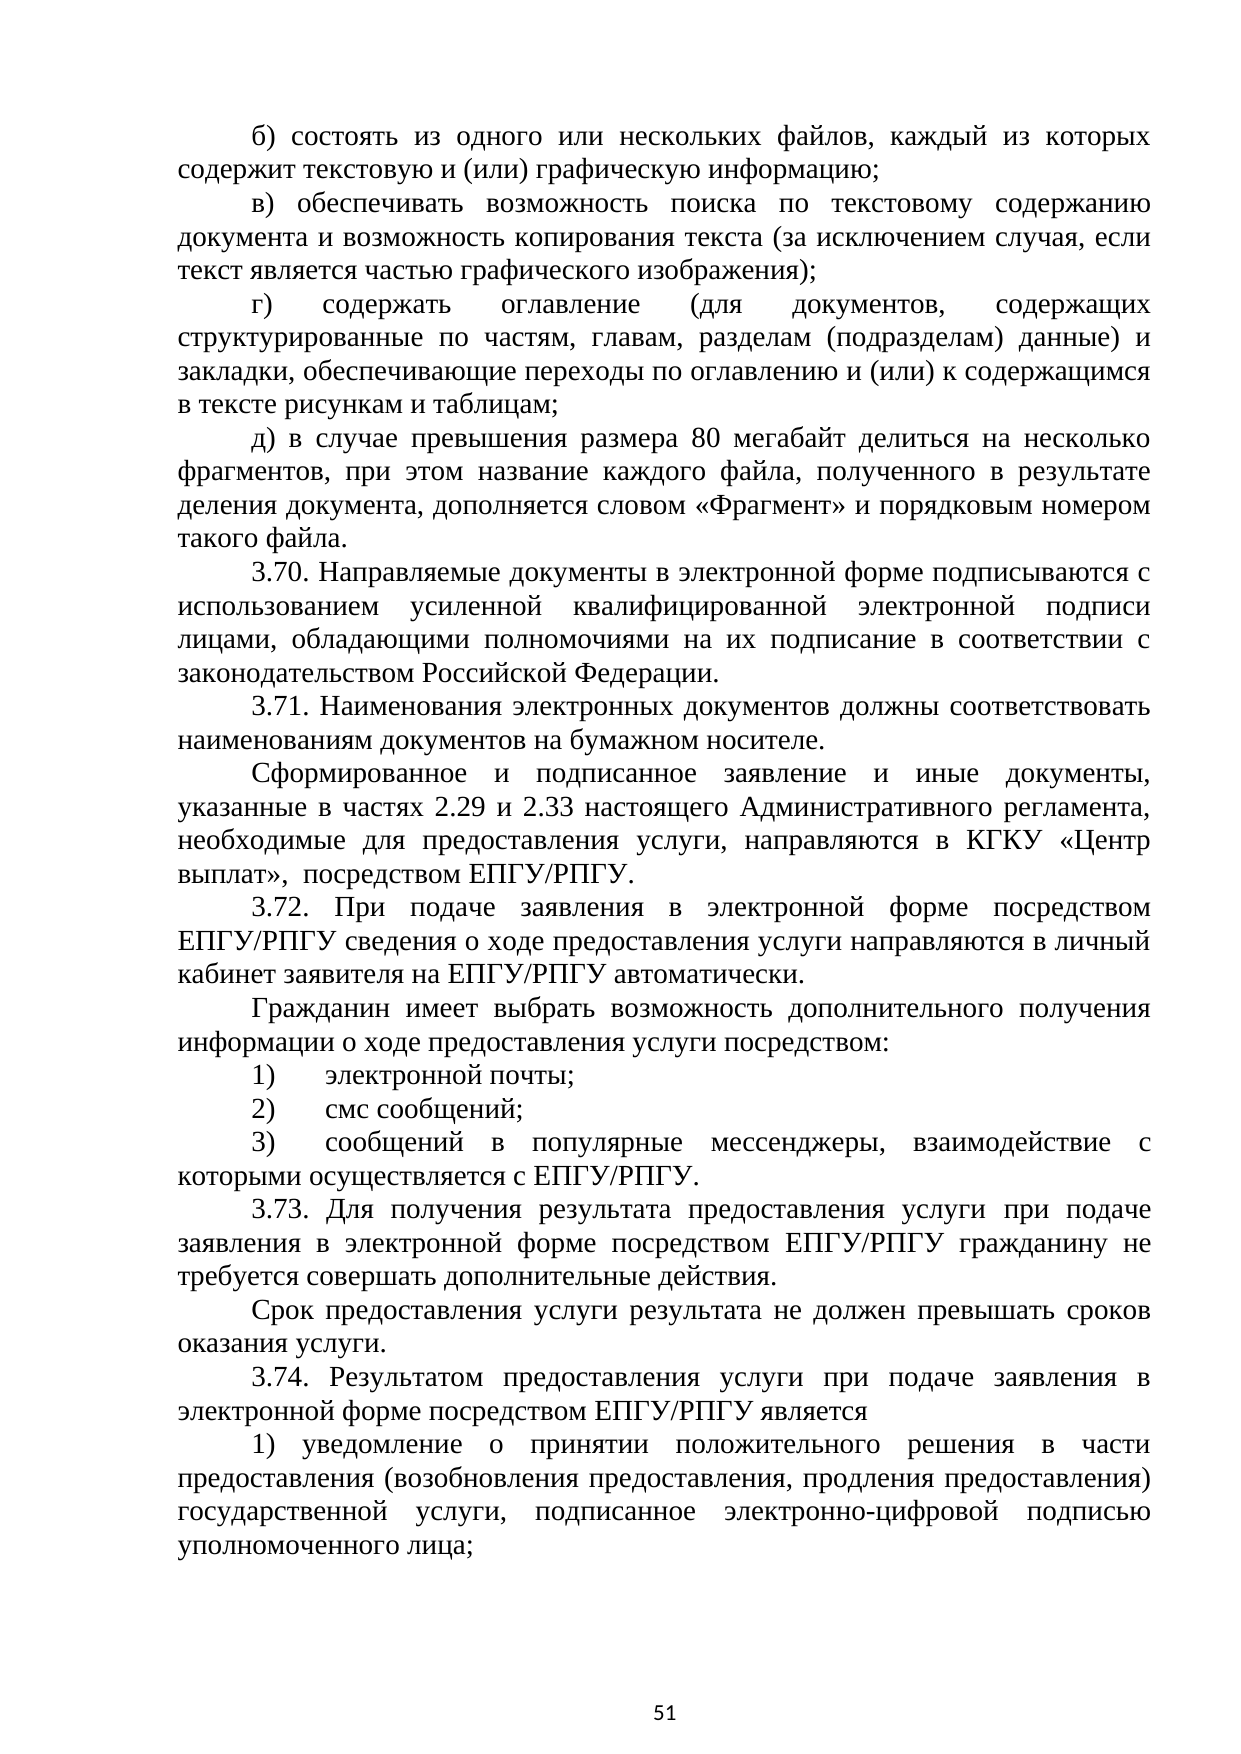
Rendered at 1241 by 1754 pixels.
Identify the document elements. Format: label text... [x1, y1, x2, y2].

text Срок предоставления услуги результата не должен превышать сроков оказания услуги. [177, 1292, 1152, 1359]
text Гражданин имеет выбрать возможность дополнительного получения информации о ходе предоставления услуги посредством: [177, 990, 1152, 1057]
text д) в случае превышения размера 80 мегабайт делиться на несколько фрагментов, при этом название каждого файла, полученного в результате деления документа, дополняется словом «Фрагмент» и порядковым номером такого файла. [177, 420, 1152, 554]
text 1) уведомление о принятии положительного решения в части предоставления (возобновления предоставления, продления предоставления) государственной услуги, подписанное электронно-цифровой подписью уполномоченного лица; [177, 1426, 1152, 1560]
text 3.73. Для получения результата предоставления услуги при подаче заявления в электронной форме посредством ЕПГУ/РПГУ гражданину не требуется совершать дополнительные действия. [177, 1191, 1152, 1292]
text б) состоять из одного или нескольких файлов, каждый из которых содержит текстовую и (или) графическую информацию; [177, 118, 1152, 185]
text в) обеспечивать возможность поиска по текстовому содержанию документа и возможность копирования текста (за исключением случая, если текст является частью графического изображения); [177, 185, 1152, 286]
text 3.74. Результатом предоставления услуги при подаче заявления в электронной форме посредством ЕПГУ/РПГУ является [177, 1359, 1152, 1426]
text г) содержать оглавление (для документов, содержащих структурированные по частям, главам, разделам (подразделам) данные) и закладки, обеспечивающие переходы по оглавлению и (или) к содержащимся в тексте рисункам и таблицам; [177, 286, 1152, 420]
text Сформированное и подписанное заявление и иные документы, указанные в частях 2.29 и 2.33 настоящего Административного регламента, необходимые для предоставления услуги, направляются в КГКУ «Центр выплат», посредством ЕПГУ/РПГУ. [177, 755, 1152, 889]
text 3.72. При подаче заявления в электронной форме посредством ЕПГУ/РПГУ сведения о ходе предоставления услуги направляются в личный кабинет заявителя на ЕПГУ/РПГУ автоматически. [177, 889, 1152, 990]
list сообщений в популярные мессенджеры, взаимодействие с которыми осуществляется с ЕПГУ/РПГУ. [177, 1124, 1152, 1191]
list электронной почты; [177, 1057, 1152, 1091]
list смс сообщений; [177, 1091, 1152, 1124]
text 3.70. Направляемые документы в электронной форме подписываются с использованием усиленной квалифицированной электронной подписи лицами, обладающими полномочиями на их подписание в соответствии с законодательством Российской Федерации. [177, 554, 1152, 688]
text 3.71. Наименования электронных документов должны соответствовать наименованиям документов на бумажном носителе. [177, 688, 1152, 755]
